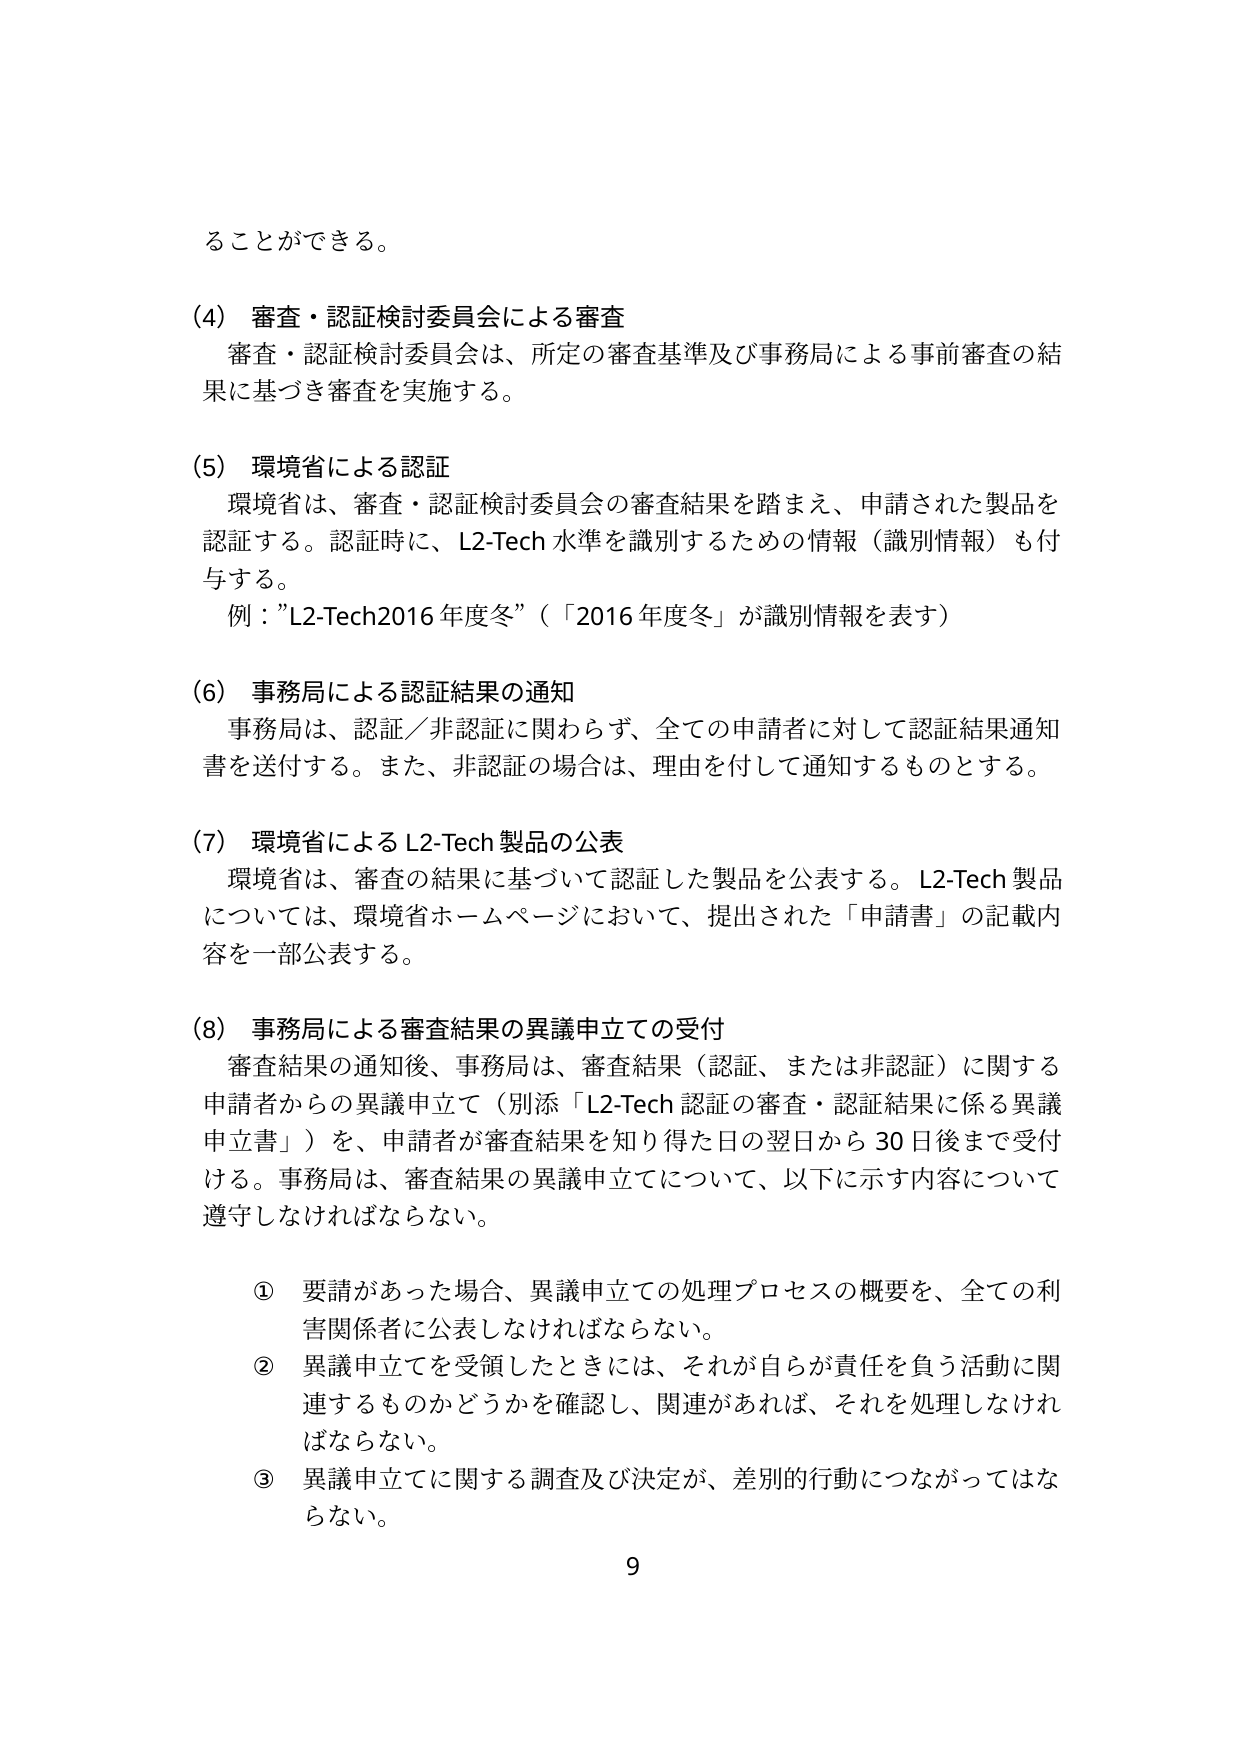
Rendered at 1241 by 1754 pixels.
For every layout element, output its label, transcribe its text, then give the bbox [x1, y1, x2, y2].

subtitle 環境省による認証 [177, 446, 1063, 484]
list 異議申立てを受領したときには、それが自らが責任を負う活動に関連するものかどうかを確認し、関連があれば、それを処理しなければならない。 [252, 1346, 1063, 1459]
list 要請があった場合、異議申立ての処理プロセスの概要を、全ての利害関係者に公表しなければならない。 [252, 1271, 1063, 1346]
subtitle 事務局による認証結果の通知 [177, 671, 1063, 709]
text 環境省は、審査の結果に基づいて認証した製品を公表する。L2-Tech製品については、環境省ホームページにおいて、提出された「申請書」の記載内容を一部公表する。 [202, 859, 1063, 971]
text 事務局は、認証／非認証に関わらず、全ての申請者に対して認証結果通知書を送付する。また、非認証の場合は、理由を付して通知するものとする。 [202, 709, 1063, 784]
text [202, 221, 1063, 259]
text 審査結果の通知後、事務局は、審査結果（認証、または非認証）に関する申請者からの異議申立て（別添「L2-Tech認証の審査・認証結果に係る異議申立書」）を、申請者が審査結果を知り得た日の翌日から30日後まで受付ける。事務局は、審査結果の異議申立てについて、以下に示す内容について遵守しなければならない。 [202, 1046, 1063, 1234]
subtitle 審査・認証検討委員会による審査 [177, 296, 1063, 334]
text 例：”L2-Tech2016年度冬”（「2016年度冬」が識別情報を表す） [202, 596, 1063, 634]
text 環境省は、審査・認証検討委員会の審査結果を踏まえ、申請された製品を認証する。認証時に、L2-Tech水準を識別するための情報（識別情報）も付与する。 [202, 484, 1063, 596]
list 異議申立てに関する調査及び決定が、差別的行動につながってはならない。 [252, 1459, 1063, 1534]
subtitle 環境省によるL2-Tech製品の公表 [177, 821, 1063, 859]
subtitle 事務局による審査結果の異議申立ての受付 [177, 1009, 1063, 1046]
text 審査・認証検討委員会は、所定の審査基準及び事務局による事前審査の結果に基づき審査を実施する。 [202, 334, 1063, 409]
